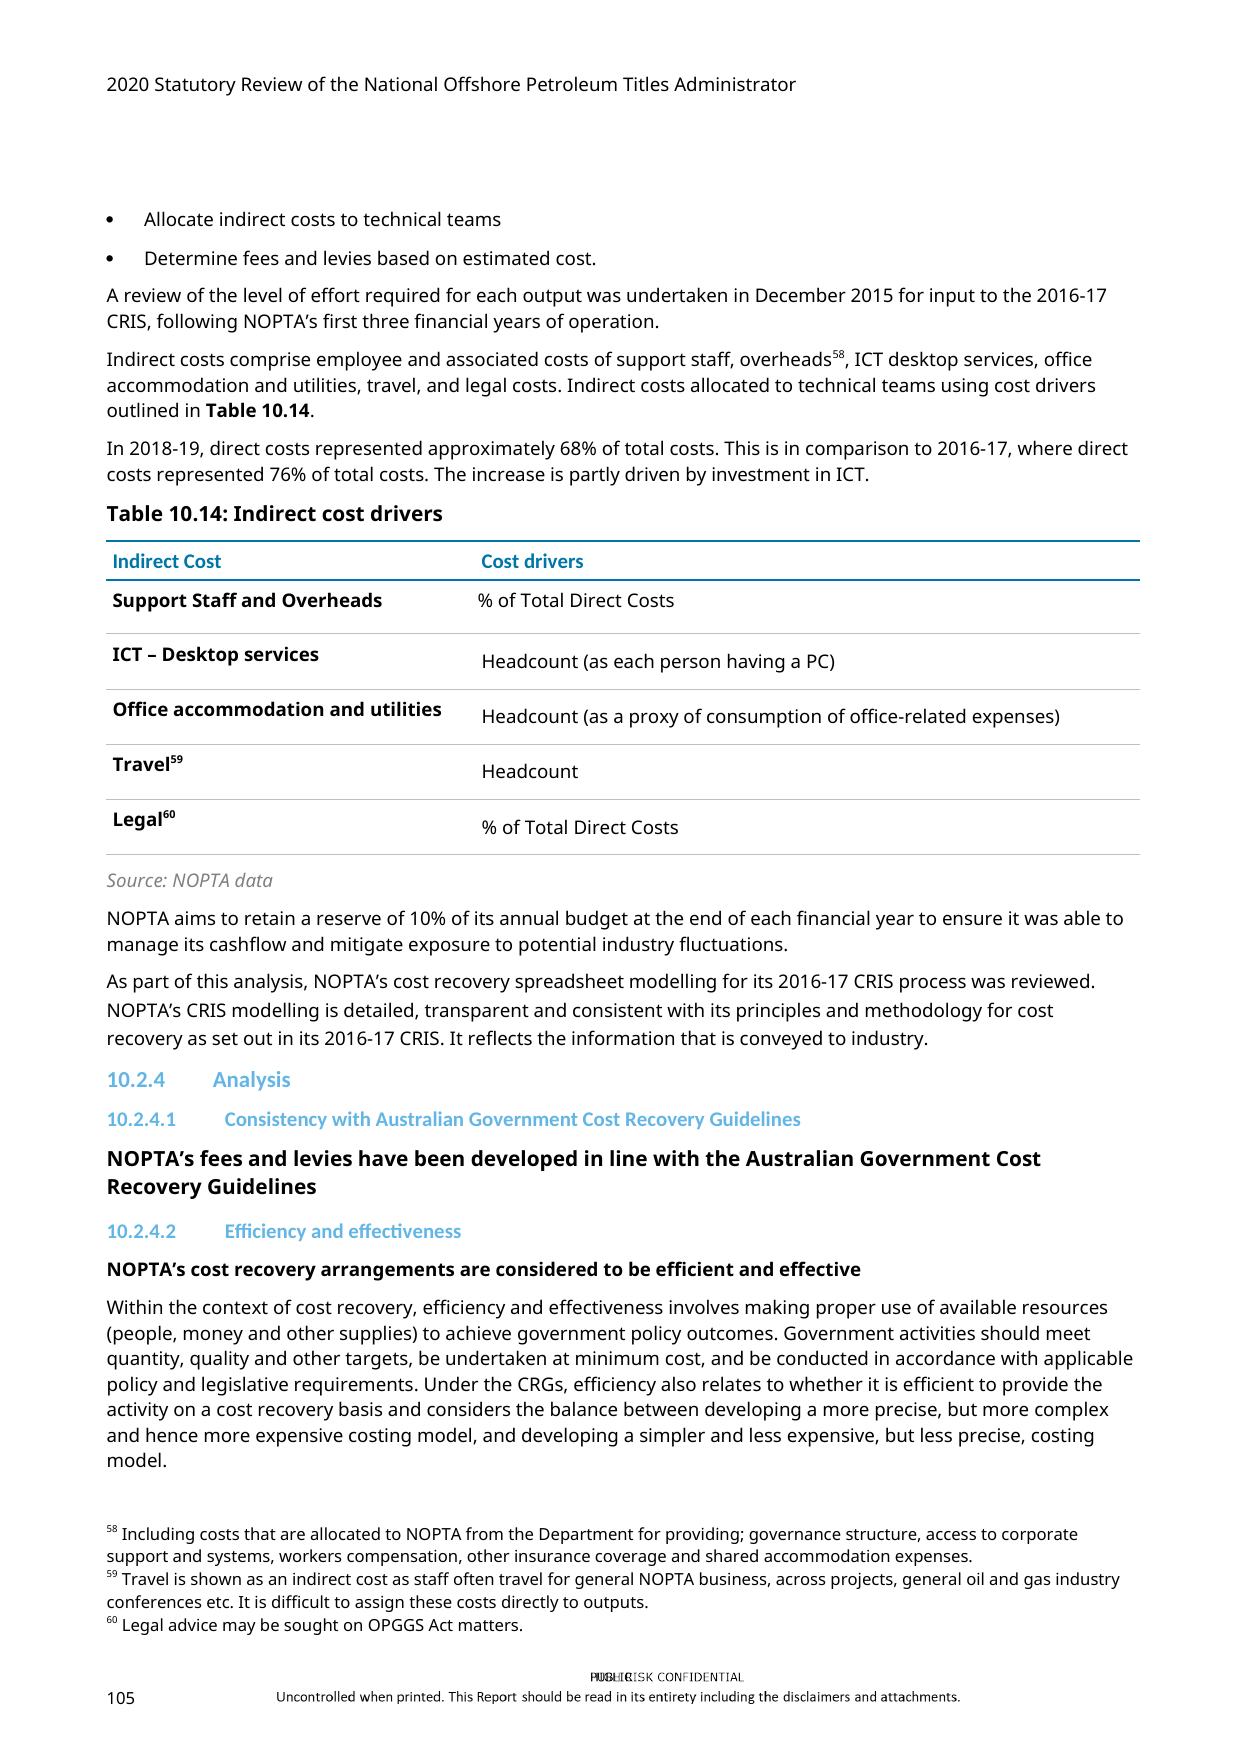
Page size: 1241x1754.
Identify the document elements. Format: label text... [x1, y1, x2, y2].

subtitle Consistency with Australian Government Cost Recovery Guidelines [106, 1106, 1134, 1131]
table_cell Support Staff and Overheads [106, 581, 475, 633]
subtitle Analysis [106, 1065, 1134, 1093]
table_cell % of Total Direct Costs [475, 581, 1139, 633]
text NOPTA’s cost recovery arrangements are considered to be efficient and effective [106, 1256, 1134, 1282]
table_cell Travel [106, 745, 475, 799]
text Source: NOPTA data [106, 867, 1134, 893]
table_cell Legal [106, 800, 475, 854]
text NOPTA aims to retain a reserve of 10% of its annual budget at the end of each financial year to ensure it was able to manage its cashflow and mitigate exposure to potential industry fluctuations. [106, 905, 1134, 956]
text Within the context of cost recovery, efficiency and effectiveness involves making proper use of available resources (people, money and other supplies) to achieve government policy outcomes. Government activities should meet quantity, quality and other targets, be undertaken at minimum cost, and be conducted in accordance with applicable policy and legislative requirements. Under the CRGs, efficiency also relates to whether it is efficient to provide the activity on a cost recovery basis and considers the balance between developing a more precise, but more complex and hence more expensive costing model, and developing a simpler and less expensive, but less precise, costing model. [106, 1294, 1134, 1473]
table_header Indirect Cost [106, 542, 475, 579]
table_cell Office accommodation and utilities [106, 690, 475, 743]
text As part of this analysis, NOPTA’s cost recovery spreadsheet modelling for its 2016-17 CRIS process was reviewed. NOPTA’s CRIS modelling is detailed, transparent and consistent with its principles and methodology for cost recovery as set out in its 2016-17 CRIS. It reflects the information that is conveyed to industry. [106, 969, 1134, 1050]
text A review of the level of effort required for each output was undertaken in December 2015 for input to the 2016-17 CRIS, following NOPTA’s first three financial years of operation. [106, 283, 1134, 334]
table_cell Headcount [475, 745, 1139, 799]
text NOPTA’s fees and levies have been developed in line with the Australian Government Cost Recovery Guidelines [106, 1144, 1134, 1201]
table_cell Headcount (as each person having a PC) [475, 634, 1139, 688]
list Allocate indirect costs to technical teams [106, 207, 1134, 232]
picture [263, 1671, 1241, 1715]
text In 2018-19, direct costs represented approximately 68% of total costs. This is in comparison to 2016-17, where direct costs represented 76% of total costs. The increase is partly driven by investment in ICT. [106, 435, 1134, 486]
table_cell ICT – Desktop services [106, 634, 475, 688]
subtitle Efficiency and effectiveness [106, 1218, 1134, 1244]
table_cell % of Total Direct Costs [475, 800, 1139, 854]
table_header Cost drivers [475, 542, 1139, 579]
table_cell Headcount (as a proxy of consumption of office-related expenses) [475, 690, 1139, 743]
list Determine fees and levies based on estimated cost. [106, 245, 1134, 270]
